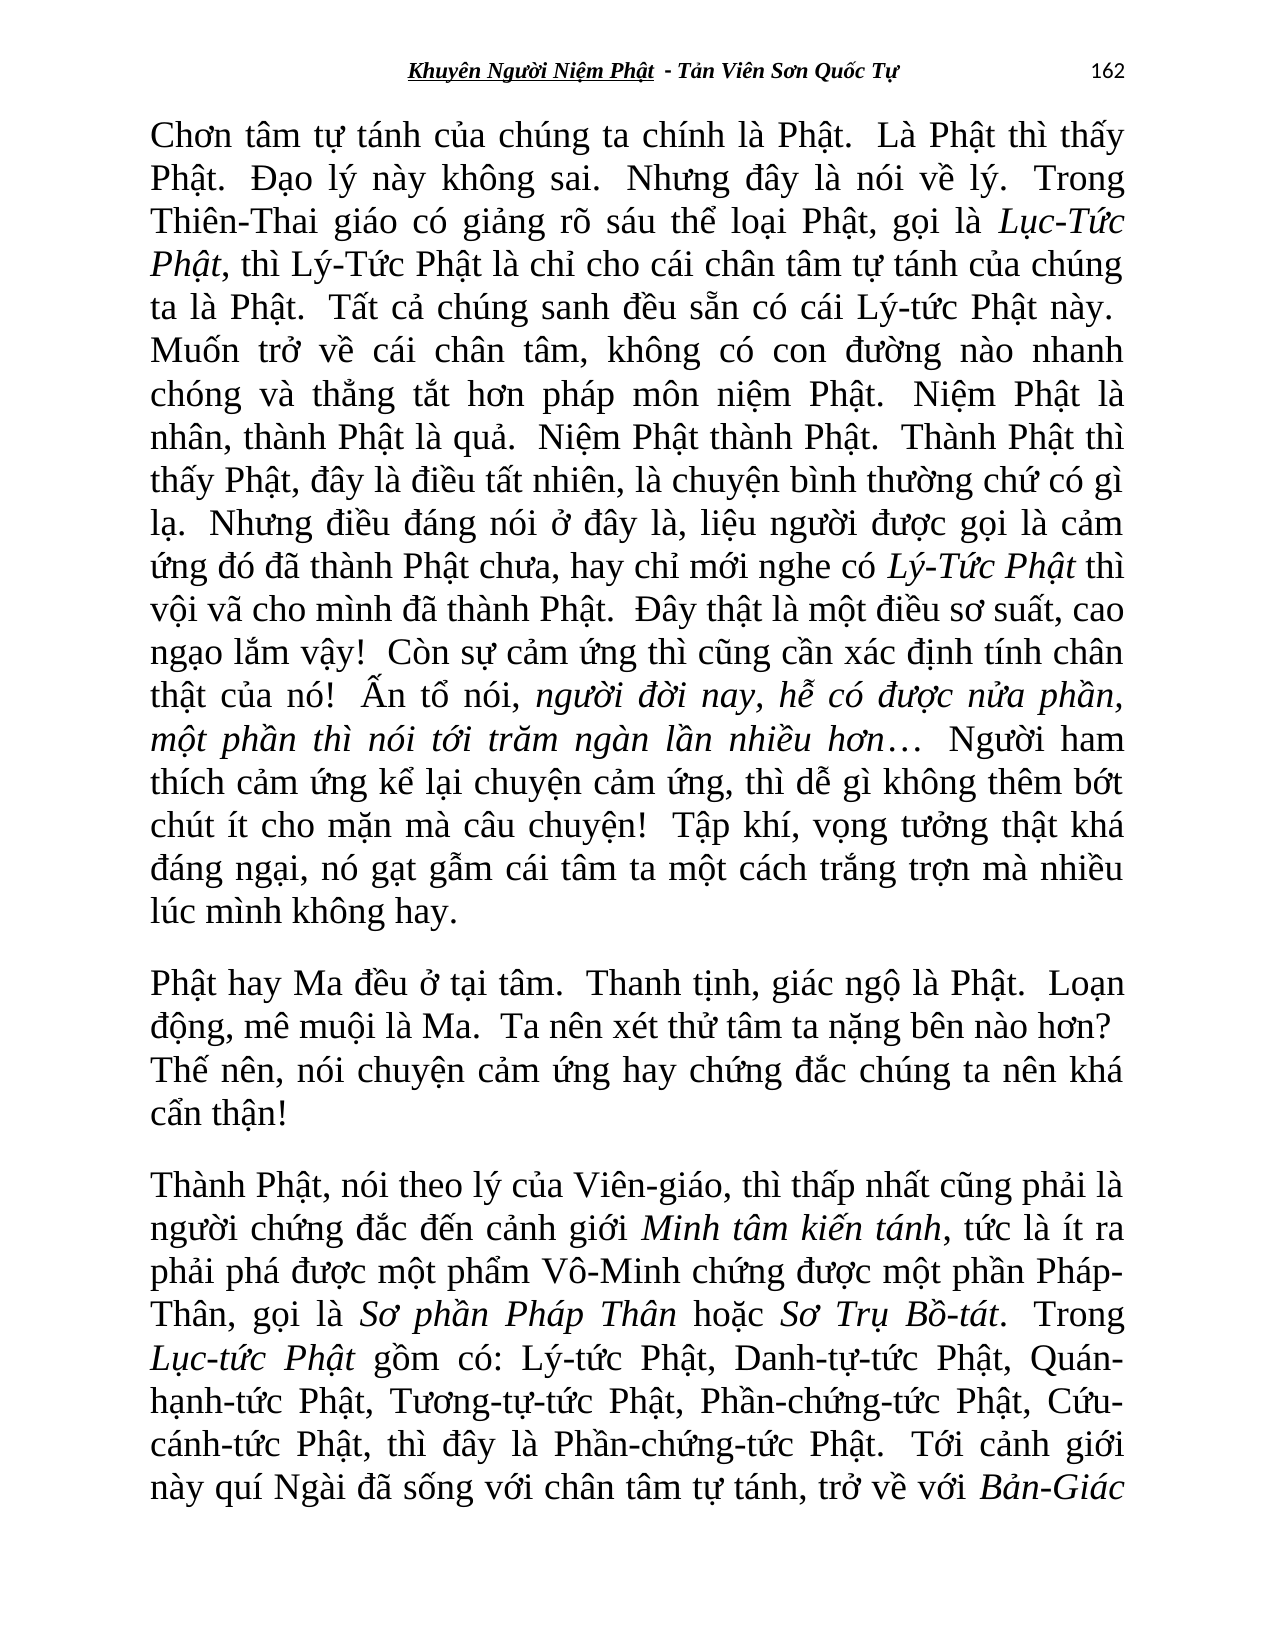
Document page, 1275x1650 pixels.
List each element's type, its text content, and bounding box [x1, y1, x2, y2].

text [150, 1162, 1125, 1507]
text Chơn tâm tự tánh của chúng ta chính là Phật. Là Phật thì thấy Phật. Đạo lý này không sai. Nhưng đây là nói về lý. Trong Thiên-Thai giáo có giảng rõ sáu thể loại Phật, gọi là Lục-Tức Phật, thì Lý-Tức Phật là chỉ cho cái chân tâm tự tánh của chúng ta là Phật. Tất cả chúng sanh đều sẵn có cái Lý-tức Phật này. Muốn trở về cái chân tâm, không có con đường nào nhanh chóng và thẳng tắt hơn pháp môn niệm Phật. Niệm Phật là nhân, thành Phật là quả. Niệm Phật thành Phật. Thành Phật thì thấy Phật, đây là điều tất nhiên, là chuyện bình thường chứ có gì lạ. Nhưng điều đáng nói ở đây là, liệu người được gọi là cảm ứng đó đã thành Phật chưa, hay chỉ mới nghe có Lý-Tức Phật thì vội vã cho mình đã thành Phật. Đây thật là một điều sơ suất, cao ngạo lắm vậy! Còn sự cảm ứng thì cũng cần xác định tính chân thật của nó! Ấn tổ nói, người đời nay, hễ có được nửa phần, một phần thì nói tới trăm ngàn lần nhiều hơn… Người ham thích cảm ứng kể lại chuyện cảm ứng, thì dễ gì không thêm bớt chút ít cho mặn mà câu chuyện! Tập khí, vọng tưởng thật khá đáng ngại, nó gạt gẫm cái tâm ta một cách trắng trợn mà nhiều lúc mình không hay. [150, 112, 1125, 932]
text Phật hay Ma đều ở tại tâm. Thanh tịnh, giác ngộ là Phật. Loạn động, mê muội là Ma. Ta nên xét thử tâm ta nặng bên nào hơn? Thế nên, nói chuyện cảm ứng hay chứng đắc chúng ta nên khá cẩn thận! [150, 961, 1125, 1133]
